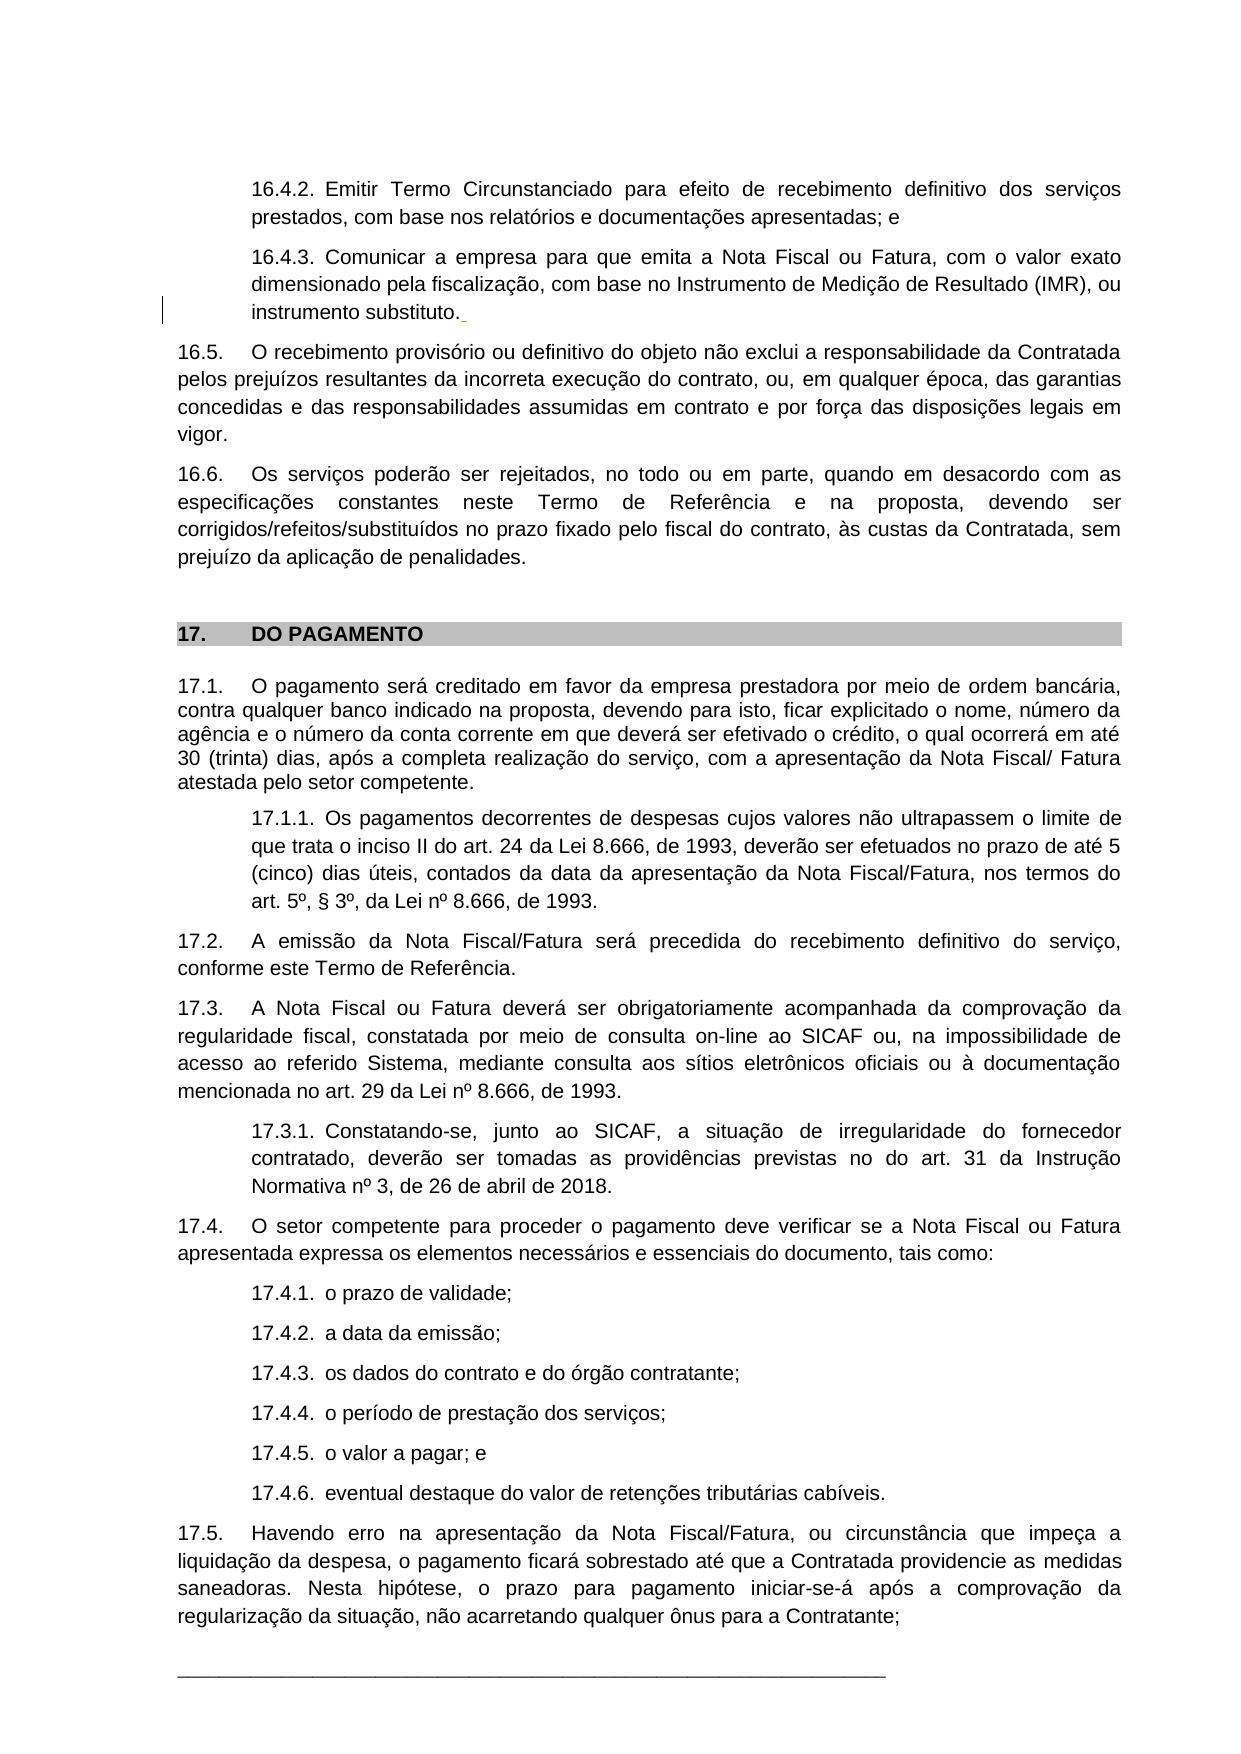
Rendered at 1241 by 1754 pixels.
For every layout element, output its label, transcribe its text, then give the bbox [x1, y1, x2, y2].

list Havendo erro na apresentação da Nota Fiscal/Fatura, ou circunstância que impeça a liquidação da despesa, o pagamento ficará sobrestado até que a Contratada providencie as medidas saneadoras. Nesta hipótese, o prazo para pagamento iniciar-se-á após a comprovação da regularização da situação, não acarretando qualquer ônus para a Contratante; [177, 1521, 1122, 1627]
list Os pagamentos decorrentes de despesas cujos valores não ultrapassem o limite de que trata o inciso II do art. 24 da Lei 8.666, de 1993, deverão ser efetuados no prazo de até 5 (cinco) dias úteis, contados da data da apresentação da Nota Fiscal/Fatura, nos termos do art. 5º, § 3º, da Lei nº 8.666, de 1993. [251, 806, 1122, 912]
list o prazo de validade; [251, 1281, 1122, 1305]
list Emitir Termo Circunstanciado para efeito de recebimento definitivo dos serviços prestados, com base nos relatórios e documentações apresentadas; e [251, 177, 1122, 229]
list O setor competente para proceder o pagamento deve verificar se a Nota Fiscal ou Fatura apresentada expressa os elementos necessários e essenciais do documento, tais como: [177, 1213, 1122, 1265]
list O pagamento será creditado em favor da empresa prestadora por meio de ordem bancária, contra qualquer banco indicado na proposta, devendo para isto, ficar explicitado o nome, número da agência e o número da conta corrente em que deverá ser efetivado o crédito, o qual ocorrerá em até 30 (trinta) dias, após a completa realização do serviço, com a apresentação da Nota Fiscal/ Fatura atestada pelo setor competente. [177, 674, 1122, 793]
list A emissão da Nota Fiscal/Fatura será precedida do recebimento definitivo do serviço, conforme este Termo de Referência. [177, 928, 1122, 980]
list a data da emissão; [251, 1321, 1122, 1345]
text DO PAGAMENTO [177, 622, 1122, 646]
list A Nota Fiscal ou Fatura deverá ser obrigatoriamente acompanhada da comprovação da regularidade fiscal, constatada por meio de consulta on-line ao SICAF ou, na impossibilidade de acesso ao referido Sistema, mediante consulta aos sítios eletrônicos oficiais ou à documentação mencionada no art. 29 da Lei nº 8.666, de 1993. [177, 996, 1122, 1102]
list eventual destaque do valor de retenções tributárias cabíveis. [251, 1481, 1122, 1505]
list Os serviços poderão ser rejeitados, no todo ou em parte, quando em desacordo com as especificações constantes neste Termo de Referência e na proposta, devendo ser corrigidos/refeitos/substituídos no prazo fixado pelo fiscal do contrato, às custas da Contratada, sem prejuízo da aplicação de penalidades. [177, 462, 1122, 569]
list Constatando-se, junto ao SICAF, a situação de irregularidade do fornecedor contratado, deverão ser tomadas as providências previstas no do art. 31 da Instrução Normativa nº 3, de 26 de abril de 2018. [251, 1118, 1122, 1197]
list O recebimento provisório ou definitivo do objeto não exclui a responsabilidade da Contratada pelos prejuízos resultantes da incorreta execução do contrato, ou, em qualquer época, das garantias concedidas e das responsabilidades assumidas em contrato e por força das disposições legais em vigor. [177, 340, 1122, 446]
list o valor a pagar; e [251, 1441, 1122, 1465]
list os dados do contrato e do órgão contratante; [251, 1361, 1122, 1385]
list o período de prestação dos serviços; [251, 1401, 1122, 1425]
list Comunicar a empresa para que emita a Nota Fiscal ou Fatura, com o valor exato dimensionado pela fiscalização, com base no Instrumento de Medição de Resultado (IMR), ou instrumento substituto. [251, 245, 1122, 324]
